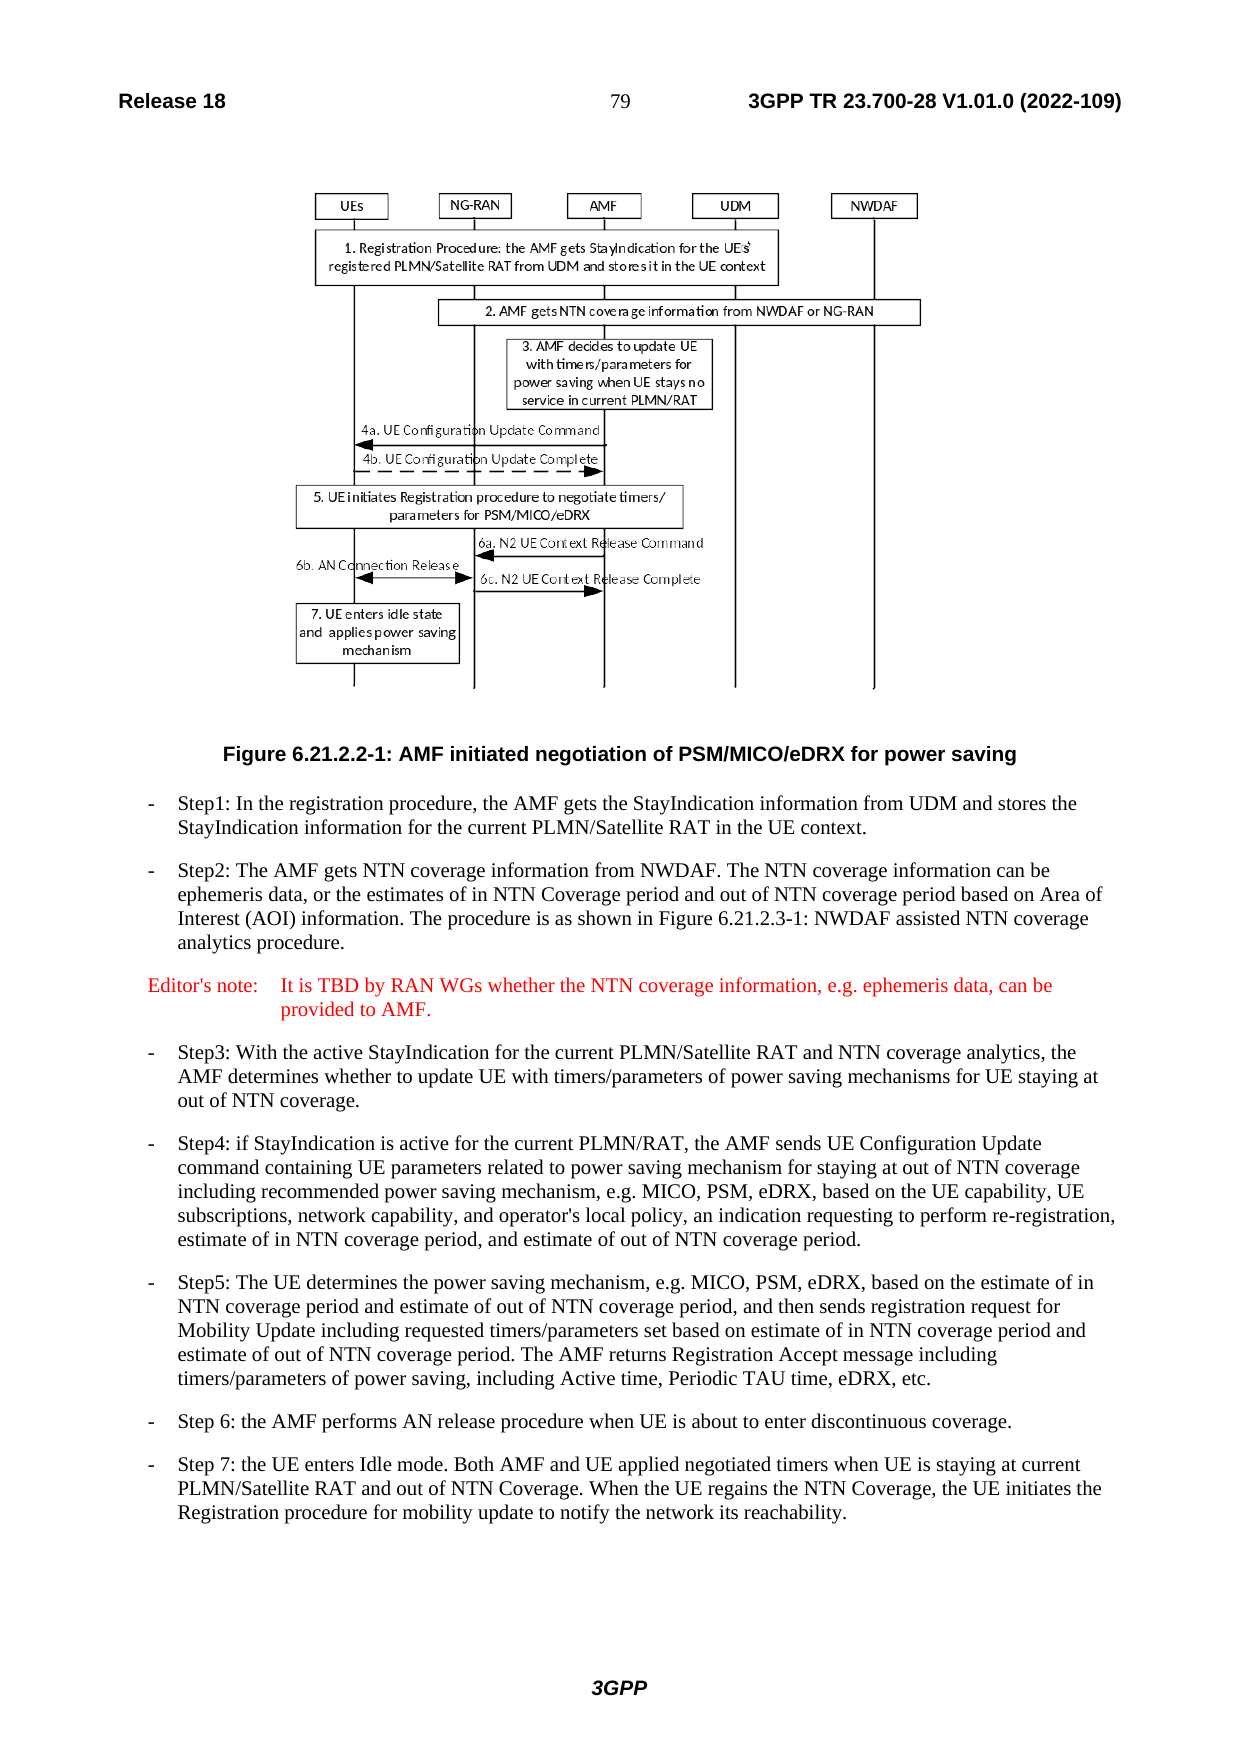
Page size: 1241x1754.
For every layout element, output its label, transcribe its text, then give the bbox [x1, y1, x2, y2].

text - Step2: The AMF gets NTN coverage information from NWDAF. The NTN coverage information can be ephemeris data, or the estimates of in NTN Coverage period and out of NTN coverage period based on Area of Interest (AOI) information. The procedure is as shown in Figure 6.21.2.3-1: NWDAF assisted NTN coverage analytics procedure. [148, 858, 1122, 954]
text - Step4: if StayIndication is active for the current PLMN/RAT, the AMF sends UE Configuration Update command containing UE parameters related to power saving mechanism for staying at out of NTN coverage including recommended power saving mechanism, e.g. MICO, PSM, eDRX, based on the UE capability, UE subscriptions, network capability, and operator's local policy, an indication requesting to perform re-registration, estimate of in NTN coverage period, and estimate of out of NTN coverage period. [148, 1131, 1122, 1251]
text - Step5: The UE determines the power saving mechanism, e.g. MICO, PSM, eDRX, based on the estimate of in NTN coverage period and estimate of out of NTN coverage period, and then sends registration request for Mobility Update including requested timers/parameters set based on estimate of in NTN coverage period and estimate of out of NTN coverage period. The AMF returns Registration Accept message including timers/parameters of power saving, including Active time, Periodic TAU time, eDRX, etc. [148, 1270, 1122, 1390]
text - Step 7: the UE enters Idle mode. Both AMF and UE applied negotiated timers when UE is staying at current PLMN/Satellite RAT and out of NTN Coverage. When the UE regains the NTN Coverage, the UE initiates the Registration procedure for mobility update to notify the network its reachability. [148, 1452, 1122, 1524]
text - Step3: With the active StayIndication for the current PLMN/Satellite RAT and NTN coverage analytics, the AMF determines whether to update UE with timers/parameters of power saving mechanisms for UE staying at out of NTN coverage. [148, 1040, 1122, 1112]
text Editor's note: It is TBD by RAN WGs whether the NTN coverage information, e.g. ephemeris data, can be provided to AMF. [147, 973, 1122, 1021]
text - Step 6: the AMF performs AN release procedure when UE is about to enter discontinuous coverage. [148, 1409, 1122, 1433]
text - Step1: In the registration procedure, the AMF gets the StayIndication information from UDM and stores the StayIndication information for the current PLMN/Satellite RAT in the UE context. [148, 791, 1122, 839]
text Figure 6.21.2.2-1: AMF initiated negotiation of PSM/MICO/eDRX for power saving [118, 742, 1122, 766]
